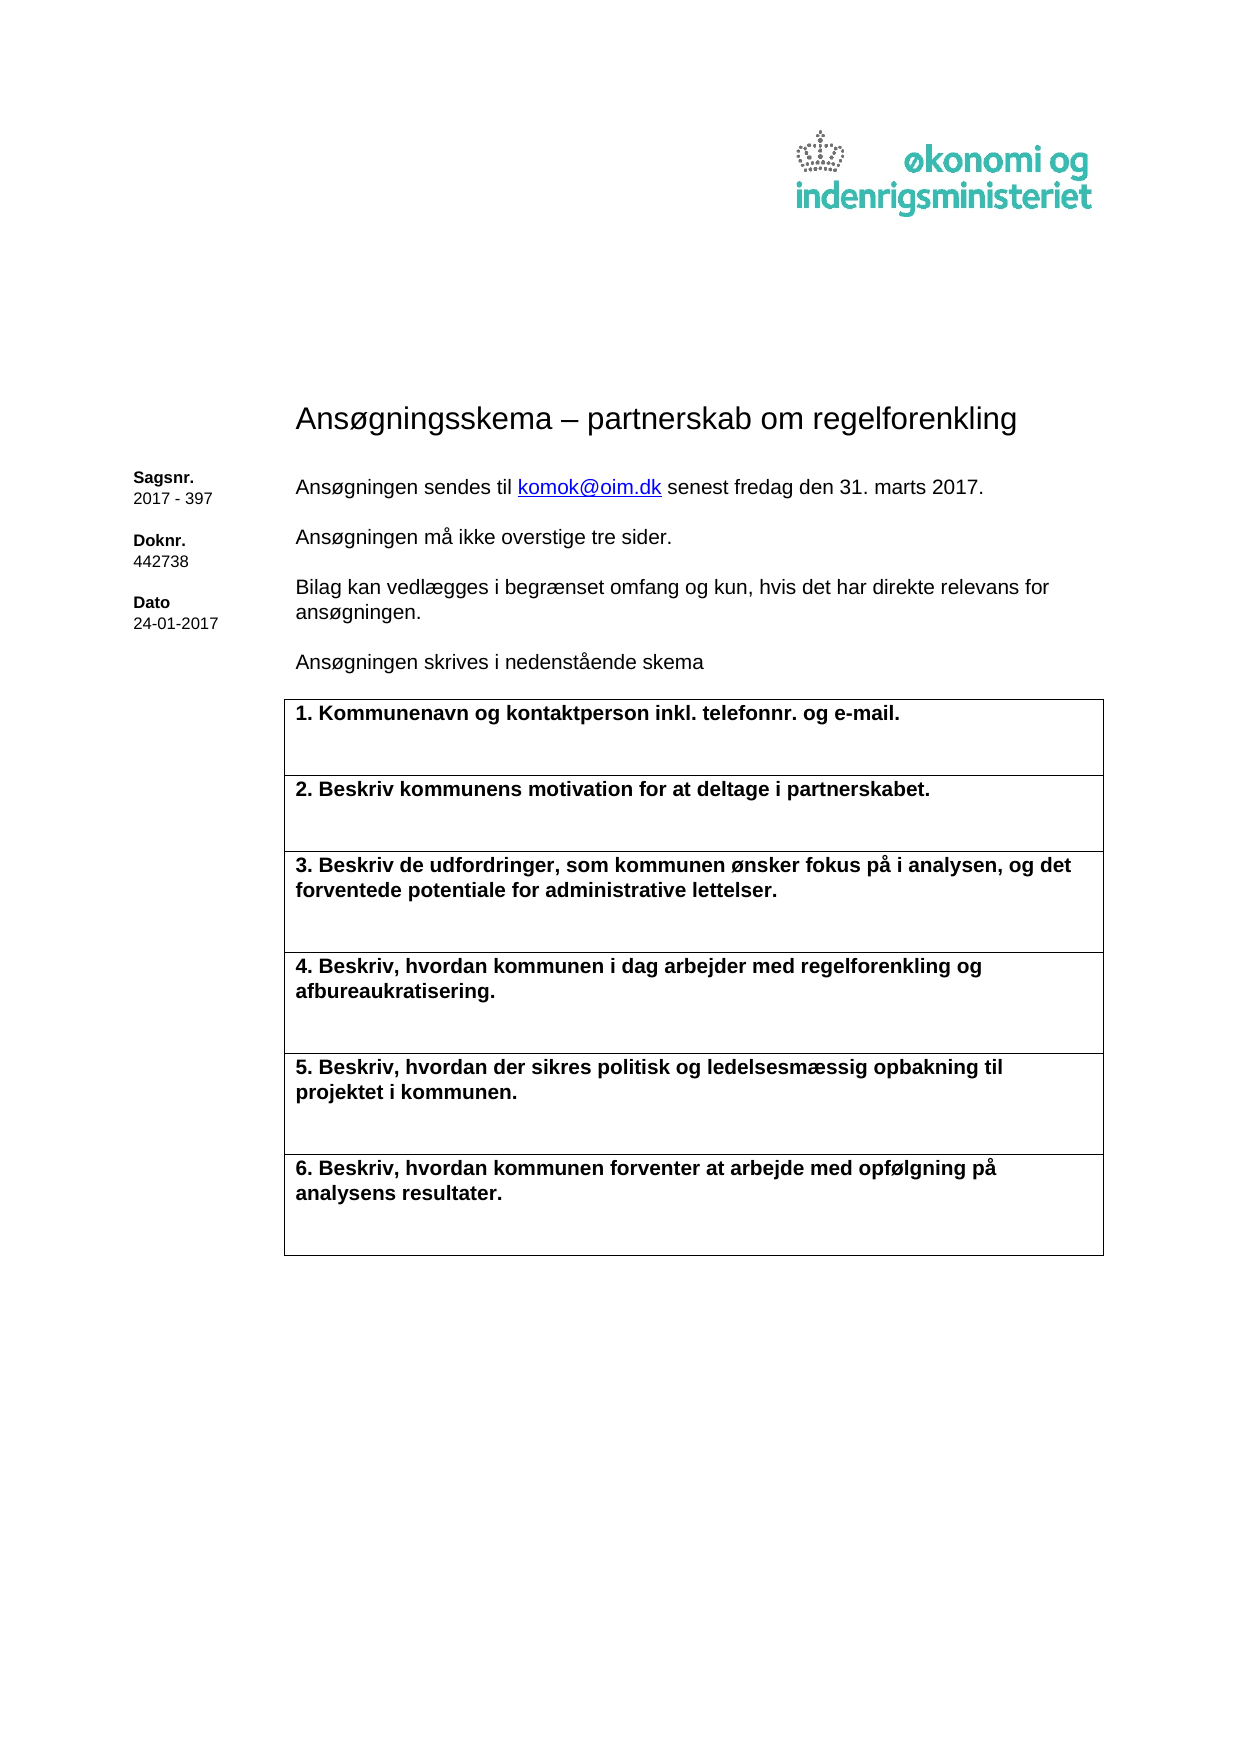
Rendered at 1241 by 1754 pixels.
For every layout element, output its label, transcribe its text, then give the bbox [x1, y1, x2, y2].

table_cell 3. Beskriv de udfordringer, som kommunen ønsker fokus på i analysen, og det forventede potentiale for administrative lettelser. [285, 852, 1103, 952]
table_cell 2. Beskriv kommunens motivation for at deltage i partnerskabet. [285, 776, 1103, 851]
text Ansøgningen må ikke overstige tre sider. [295, 523, 1092, 548]
text Ansøgningen skrives i nedenstående skema [295, 648, 1092, 673]
picture [796, 130, 1092, 217]
table_cell 5. Beskriv, hvordan der sikres politisk og ledelsesmæssig opbakning til projektet i kommunen. [285, 1054, 1103, 1154]
table_header Sagsnr. 2017 - 397 Doknr. 442738 Dato 24-01-2017 [115, 467, 275, 718]
table_cell 6. Beskriv, hvordan kommunen forventer at arbejde med opfølgning på analysens resultater. [285, 1155, 1103, 1255]
text Ansøgningen sendes til komok@oim.dk senest fredag den 31. marts 2017. [295, 473, 1092, 498]
subtitle Ansøgningsskema – partnerskab om regelforenkling [295, 398, 1092, 436]
table_cell 4. Beskriv, hvordan kommunen i dag arbejder med regelforenkling og afbureaukratisering. [285, 953, 1103, 1053]
table_header 1. Kommunenavn og kontaktperson inkl. telefonnr. og e-mail. [285, 700, 1103, 774]
text Bilag kan vedlægges i begrænset omfang og kun, hvis det har direkte relevans for ansøgningen. [295, 573, 1092, 623]
